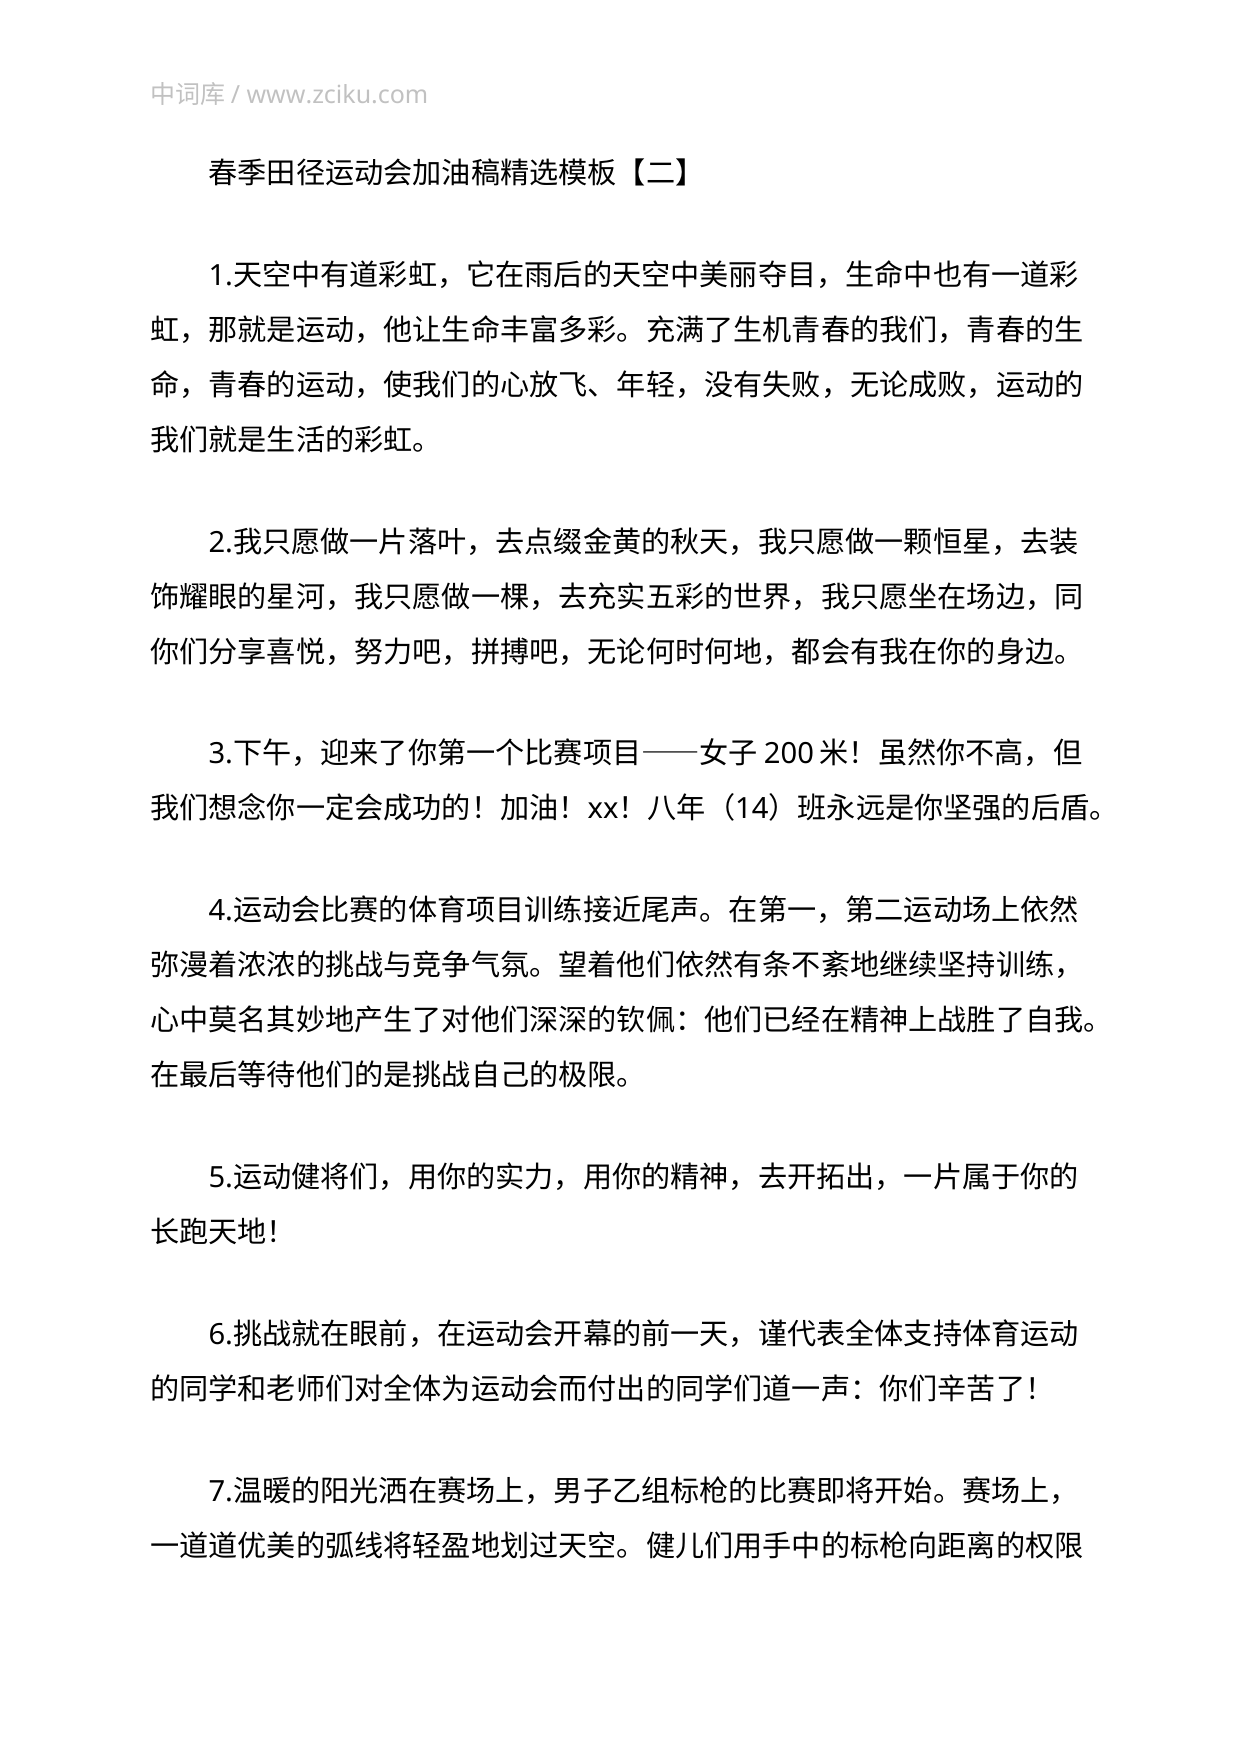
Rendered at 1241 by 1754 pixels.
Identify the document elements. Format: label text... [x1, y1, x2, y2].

text 2.我只愿做一片落叶，去点缀金黄的秋天，我只愿做一颗恒星，去装饰耀眼的星河，我只愿做一棵，去充实五彩的世界，我只愿坐在场边，同你们分享喜悦，努力吧，拼搏吧，无论何时何地，都会有我在你的身边。 [150, 518, 1090, 671]
text 6.挑战就在眼前，在运动会开幕的前一天，谨代表全体支持体育运动的同学和老师们对全体为运动会而付出的同学们道一声：你们辛苦了！ [150, 1310, 1090, 1408]
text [150, 1467, 1090, 1564]
text 春季田径运动会加油稿精选模板【二】 [150, 150, 1090, 192]
text 5.运动健将们，用你的实力，用你的精神，去开拓出，一片属于你的长跑天地！ [150, 1153, 1090, 1251]
text 4.运动会比赛的体育项目训练接近尾声。在第一，第二运动场上依然弥漫着浓浓的挑战与竞争气氛。望着他们依然有条不紊地继续坚持训练，心中莫名其妙地产生了对他们深深的钦佩：他们已经在精神上战胜了自我。在最后等待他们的是挑战自己的极限。 [150, 887, 1090, 1094]
text 1.天空中有道彩虹，它在雨后的天空中美丽夺目，生命中也有一道彩虹，那就是运动，他让生命丰富多彩。充满了生机青春的我们，青春的生命，青春的运动，使我们的心放飞、年轻，没有失败，无论成败，运动的我们就是生活的彩虹。 [150, 252, 1090, 459]
text 3.下午，迎来了你第一个比赛项目——女子200米！虽然你不高，但我们想念你一定会成功的！加油！xx！八年（14）班永远是你坚强的后盾。 [150, 730, 1090, 827]
